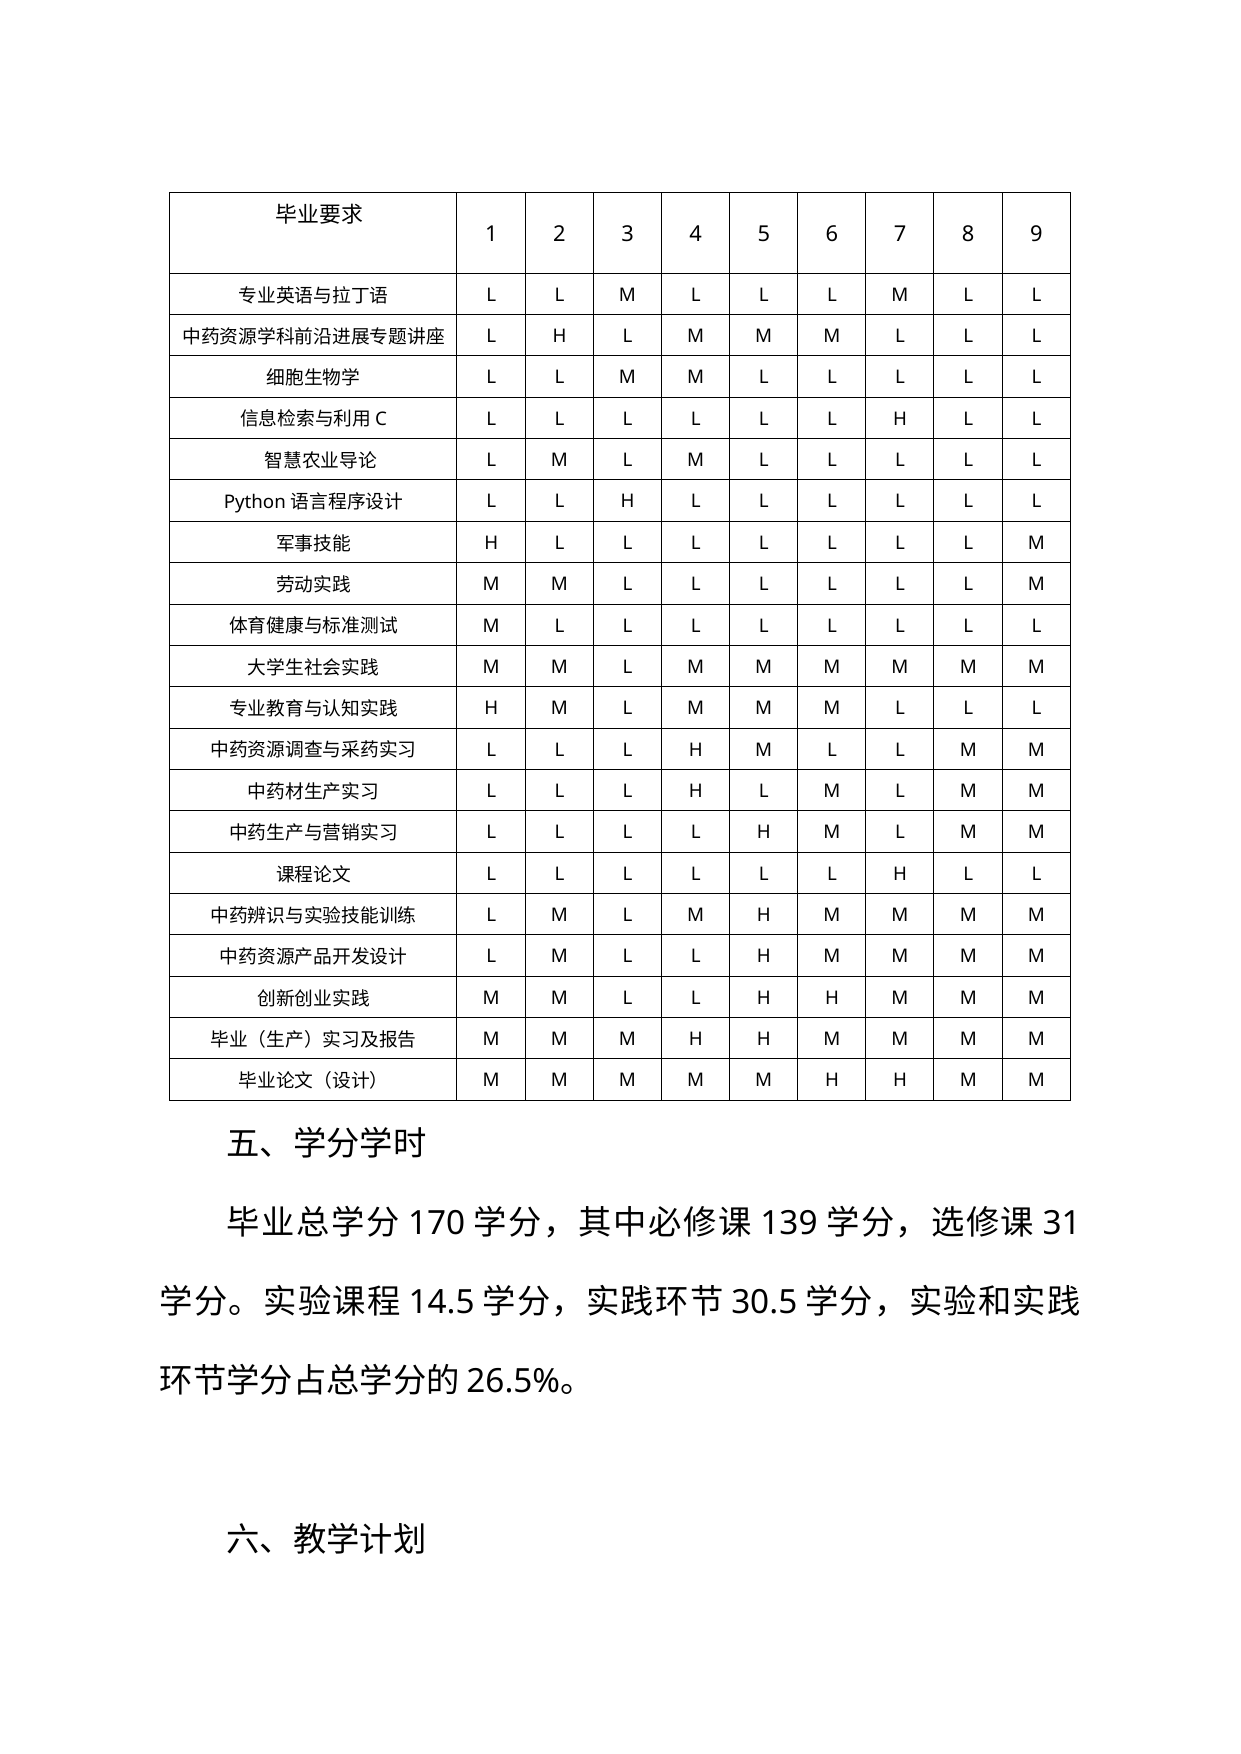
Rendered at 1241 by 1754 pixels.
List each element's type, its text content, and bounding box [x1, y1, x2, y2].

table_cell H [457, 687, 525, 727]
table_cell M [526, 977, 593, 1017]
table_cell L [730, 439, 797, 479]
table_cell 信息检索与利用C Information retrieval and utilization C [170, 398, 456, 438]
table_cell M [798, 935, 865, 976]
table_cell H [798, 1059, 865, 1100]
table_cell L [1003, 356, 1070, 397]
table_cell M [1003, 1059, 1070, 1100]
table_cell M [662, 687, 729, 727]
text 毕业总学分170学分，其中必修课139学分，选修课31学分。实验课程14.5学分，实践环节30.5学分，实验和实践环节学分占总学分的26.5%。 [159, 1180, 1081, 1418]
table_cell L [934, 274, 1002, 314]
table_cell L [934, 687, 1002, 727]
table_cell 军事技能 [170, 522, 456, 562]
table_cell L [594, 894, 661, 934]
table_cell L [662, 977, 729, 1017]
table_cell M [1003, 894, 1070, 934]
table_cell H [730, 1018, 797, 1058]
table_cell 劳动实践 [170, 563, 456, 603]
table_cell L [730, 563, 797, 603]
table_cell L [526, 398, 593, 438]
table_cell M [934, 935, 1002, 976]
table_cell 中药资源调查与采药实习 [170, 729, 456, 769]
table_cell 课程论文 [170, 853, 456, 893]
table_cell L [866, 522, 933, 562]
table_cell M [934, 811, 1002, 852]
table_cell L [594, 522, 661, 562]
table_cell M [457, 1018, 525, 1058]
table_cell L [457, 274, 525, 314]
table_cell 专业教育与认知实践 [170, 687, 456, 727]
table_cell L [798, 274, 865, 314]
table_cell L [594, 398, 661, 438]
table_cell L [594, 770, 661, 810]
table_cell H [662, 1018, 729, 1058]
table_cell L [1003, 687, 1070, 727]
table_cell L [662, 274, 729, 314]
table_cell L [662, 853, 729, 893]
table_cell L [866, 439, 933, 479]
table_cell M [1003, 770, 1070, 810]
table_cell M [1003, 811, 1070, 852]
table_cell L [866, 605, 933, 645]
table_cell L [798, 563, 865, 603]
table_cell L [866, 480, 933, 521]
table_cell L [1003, 480, 1070, 521]
table_cell L [866, 687, 933, 727]
table_cell L [457, 315, 525, 355]
table_cell L [594, 439, 661, 479]
text 六、教学计划 [159, 1498, 1081, 1577]
table_cell L [526, 853, 593, 893]
table_cell M [457, 977, 525, 1017]
table_cell M [526, 646, 593, 686]
table_cell M [526, 894, 593, 934]
table_cell L [730, 274, 797, 314]
table_cell L [457, 480, 525, 521]
table_cell L [594, 315, 661, 355]
table_cell M [730, 646, 797, 686]
table_cell L [866, 811, 933, 852]
table_cell L [934, 563, 1002, 603]
table_cell L [526, 274, 593, 314]
table_cell L [457, 398, 525, 438]
table_cell L [594, 729, 661, 769]
table_cell H [730, 894, 797, 934]
table_cell 中药材生产实习 [170, 770, 456, 810]
table_cell L [457, 439, 525, 479]
table_cell L [730, 398, 797, 438]
table_cell H [798, 977, 865, 1017]
table_cell L [730, 356, 797, 397]
table_cell M [730, 729, 797, 769]
table_cell L [934, 356, 1002, 397]
table_cell M [1003, 729, 1070, 769]
table_cell H [730, 811, 797, 852]
table_cell L [798, 605, 865, 645]
table_header 毕业要求 课程名称 [170, 193, 456, 273]
table_cell L [594, 605, 661, 645]
table_cell M [730, 687, 797, 727]
table_cell L [798, 439, 865, 479]
table_cell L [798, 356, 865, 397]
table_cell L [934, 522, 1002, 562]
table_cell M [594, 1059, 661, 1100]
table_cell M [866, 935, 933, 976]
table_header 5 [730, 193, 797, 273]
table_cell M [934, 770, 1002, 810]
table_header 6 [798, 193, 865, 273]
table_cell 中药辨识与实验技能训练 [170, 894, 456, 934]
table_cell M [1003, 977, 1070, 1017]
table_cell H [526, 315, 593, 355]
table_header 3 [594, 193, 661, 273]
table_cell L [457, 729, 525, 769]
table_cell L [457, 356, 525, 397]
table_cell L [730, 480, 797, 521]
table_cell M [594, 1018, 661, 1058]
table_cell H [866, 853, 933, 893]
table_cell L [1003, 853, 1070, 893]
table_cell M [798, 770, 865, 810]
table_cell M [457, 563, 525, 603]
table_cell Python 语言程序设计 Python Language Programming [170, 480, 456, 521]
table_cell 创新创业实践 [170, 977, 456, 1017]
table_cell 专业英语与拉丁语 [170, 274, 456, 314]
table_cell M [526, 1018, 593, 1058]
table_cell L [526, 522, 593, 562]
table_cell M [866, 274, 933, 314]
table_header 8 [934, 193, 1002, 273]
table_cell L [662, 480, 729, 521]
table_cell L [526, 480, 593, 521]
table_cell M [866, 894, 933, 934]
table_cell L [594, 977, 661, 1017]
table_cell L [526, 729, 593, 769]
table_cell 细胞生物学 Cell Biology [170, 356, 456, 397]
table_cell 中药生产与营销实习 [170, 811, 456, 852]
table_cell L [662, 811, 729, 852]
table_cell H [594, 480, 661, 521]
table_cell M [934, 1059, 1002, 1100]
table_cell L [1003, 439, 1070, 479]
table_cell L [457, 935, 525, 976]
table_cell L [662, 605, 729, 645]
table_cell L [526, 770, 593, 810]
table_cell 中药资源学科前沿进展专题讲座 [170, 315, 456, 355]
table_cell 体育健康与标准测试 [170, 605, 456, 645]
table_cell M [526, 1059, 593, 1100]
table_cell H [457, 522, 525, 562]
table_cell M [1003, 563, 1070, 603]
table_cell L [934, 439, 1002, 479]
table_cell L [1003, 398, 1070, 438]
table_cell L [526, 811, 593, 852]
table_cell L [594, 811, 661, 852]
table_cell L [1003, 605, 1070, 645]
table_cell L [457, 811, 525, 852]
table_cell M [662, 1059, 729, 1100]
table_cell H [662, 770, 729, 810]
table_cell H [866, 398, 933, 438]
table_cell M [526, 687, 593, 727]
table_cell L [526, 605, 593, 645]
table_header 4 [662, 193, 729, 273]
table_cell L [457, 894, 525, 934]
table_cell L [798, 398, 865, 438]
table_cell L [934, 605, 1002, 645]
table_cell M [457, 1059, 525, 1100]
table_cell L [934, 853, 1002, 893]
table_cell M [730, 1059, 797, 1100]
table_cell M [662, 356, 729, 397]
table_cell L [730, 853, 797, 893]
table_cell L [662, 398, 729, 438]
table_cell 智慧农业导论 Introduction to Intelligent Agriculture [170, 439, 456, 479]
table_cell M [1003, 646, 1070, 686]
table_cell L [594, 853, 661, 893]
table_header 1 [457, 193, 525, 273]
table_cell L [457, 770, 525, 810]
table_cell 中药资源产品开发设计 [170, 935, 456, 976]
table_cell M [934, 1018, 1002, 1058]
table_cell L [798, 522, 865, 562]
table_cell L [866, 563, 933, 603]
table_cell M [457, 646, 525, 686]
table_header 2 [526, 193, 593, 273]
text 五、学分学时 [159, 1101, 1081, 1180]
table_cell L [1003, 274, 1070, 314]
table_cell M [594, 356, 661, 397]
table_cell M [798, 687, 865, 727]
table_cell 毕业论文（设计） [170, 1059, 456, 1100]
table_cell L [934, 480, 1002, 521]
table_cell L [866, 315, 933, 355]
table_cell H [730, 935, 797, 976]
table_cell 毕业（生产）实习及报告 [170, 1018, 456, 1058]
table_cell M [1003, 935, 1070, 976]
table_cell L [662, 563, 729, 603]
table_cell L [866, 729, 933, 769]
table_cell L [934, 398, 1002, 438]
table_cell M [1003, 522, 1070, 562]
table_header 9 [1003, 193, 1070, 273]
table_cell L [798, 853, 865, 893]
table_cell H [662, 729, 729, 769]
table_cell M [798, 811, 865, 852]
table_cell M [1003, 1018, 1070, 1058]
table_cell M [798, 646, 865, 686]
table_cell H [730, 977, 797, 1017]
table_cell L [730, 605, 797, 645]
table_cell L [662, 935, 729, 976]
table_cell L [1003, 315, 1070, 355]
table_cell L [730, 522, 797, 562]
table_cell M [866, 646, 933, 686]
table_cell 大学生社会实践 [170, 646, 456, 686]
table_cell H [866, 1059, 933, 1100]
table_cell L [866, 770, 933, 810]
table_cell M [526, 439, 593, 479]
table_cell M [798, 894, 865, 934]
table_cell L [798, 480, 865, 521]
table_cell M [934, 646, 1002, 686]
table_cell L [594, 646, 661, 686]
table_cell L [526, 356, 593, 397]
table_cell L [457, 853, 525, 893]
table_cell M [934, 977, 1002, 1017]
table_cell L [594, 687, 661, 727]
table_cell L [594, 563, 661, 603]
table_cell M [934, 894, 1002, 934]
table_cell L [662, 522, 729, 562]
table_cell M [730, 315, 797, 355]
table_cell L [798, 729, 865, 769]
table_cell M [526, 935, 593, 976]
table_cell M [798, 315, 865, 355]
table_cell M [662, 315, 729, 355]
table_cell L [730, 770, 797, 810]
table_cell M [866, 1018, 933, 1058]
table_cell M [662, 646, 729, 686]
table_cell M [866, 977, 933, 1017]
table_cell M [457, 605, 525, 645]
table_cell M [526, 563, 593, 603]
table_cell M [662, 894, 729, 934]
table_cell M [798, 1018, 865, 1058]
table_cell L [866, 356, 933, 397]
table_header 7 [866, 193, 933, 273]
table_cell M [934, 729, 1002, 769]
table_cell L [594, 935, 661, 976]
table_cell M [594, 274, 661, 314]
table_cell M [662, 439, 729, 479]
table_cell L [934, 315, 1002, 355]
